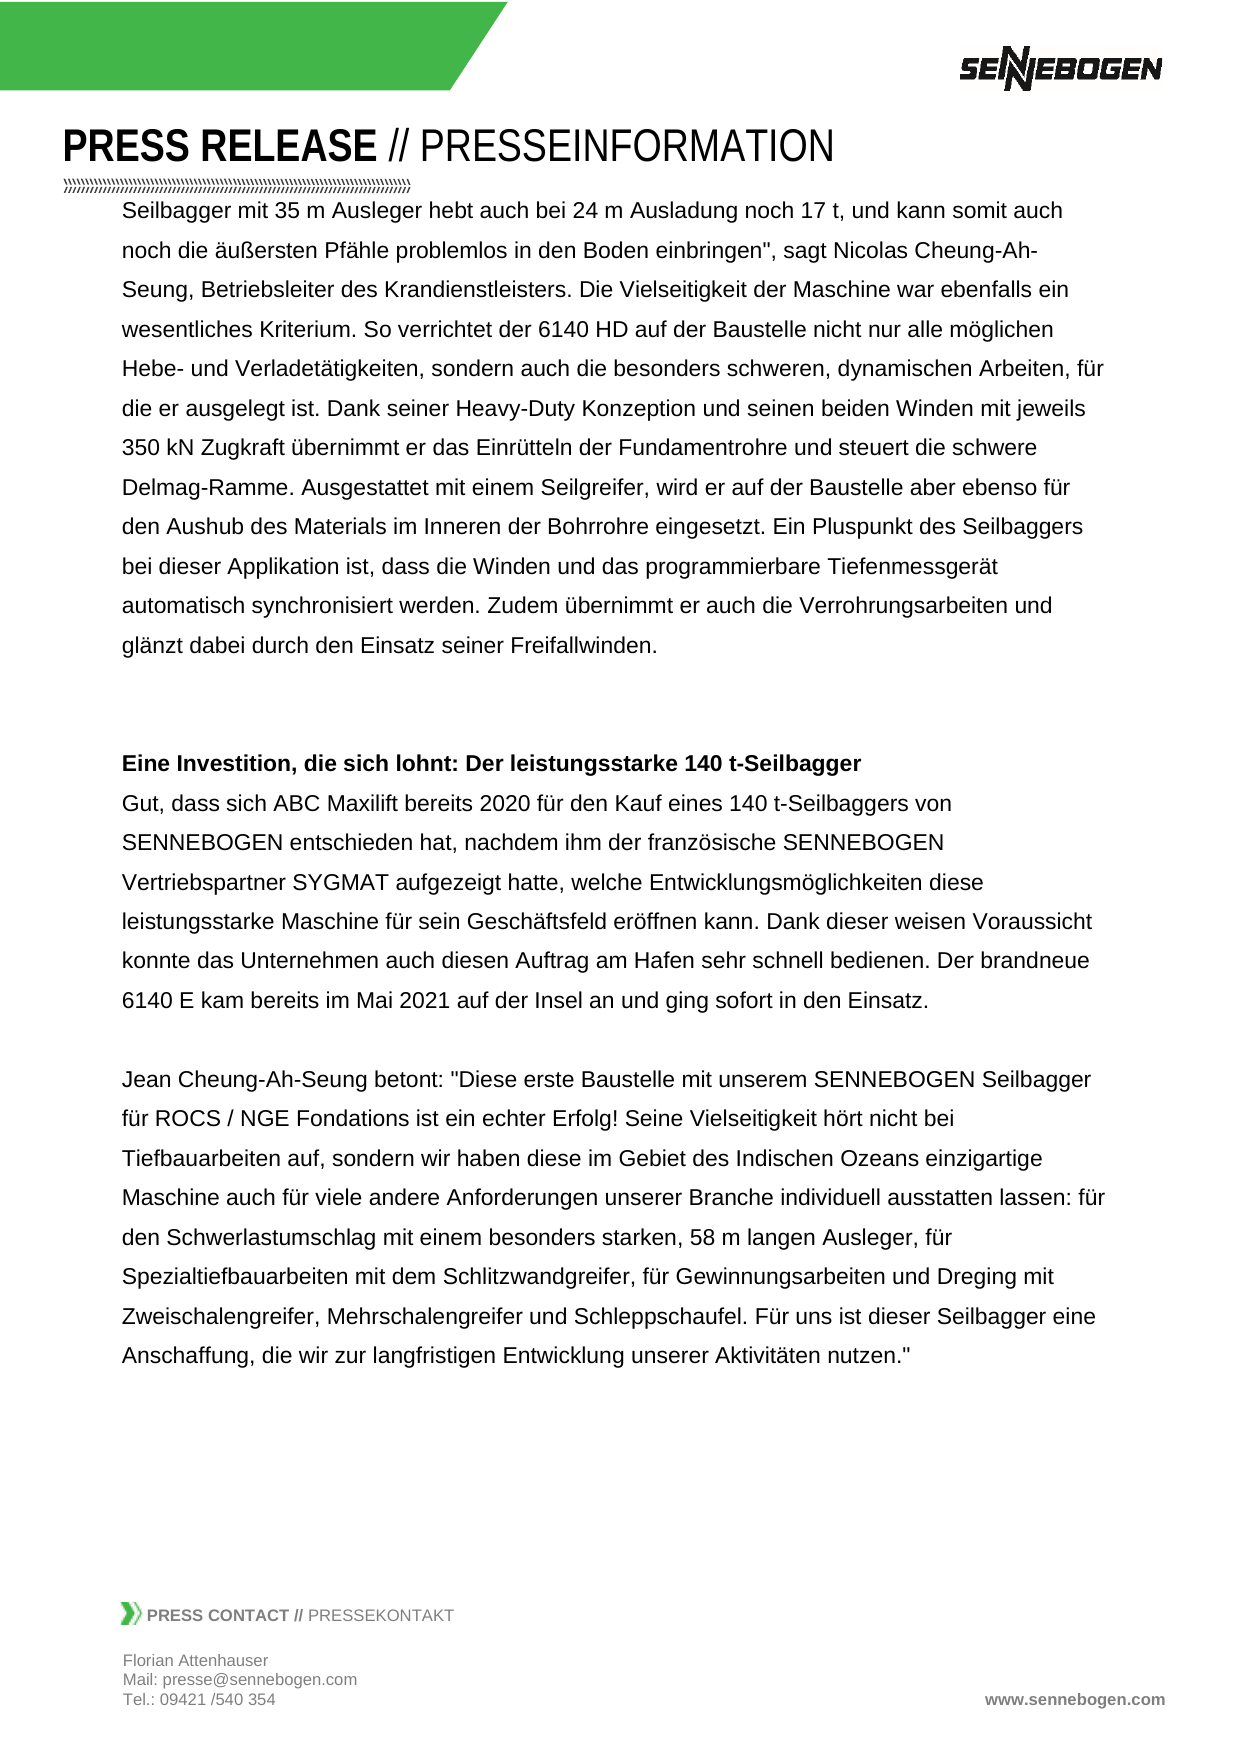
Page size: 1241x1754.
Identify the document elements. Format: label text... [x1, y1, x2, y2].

text Jean Cheung-Ah-Seung betont: "Diese erste Baustelle mit unserem SENNEBOGEN Seilbagger für ROCS / NGE Fondations ist ein echter Erfolg! Seine Vielseitigkeit hört nicht bei Tiefbauarbeiten auf, sondern wir haben diese im Gebiet des Indischen Ozeans einzigartige Maschine auch für viele andere Anforderungen unserer Branche individuell ausstatten lassen: für den Schwerlastumschlag mit einem besonders starken, 58 m langen Ausleger, für Spezialtiefbauarbeiten mit dem Schlitzwandgreifer, für Gewinnungsarbeiten und Dreging mit Zweischalengreifer, Mehrschalengreifer und Schleppschaufel. Für uns ist dieser Seilbagger eine Anschaffung, die wir zur langfristigen Entwicklung unserer Aktivitäten nutzen." [122, 1066, 1111, 1369]
picture [960, 46, 1163, 91]
text Eine Investition, die sich lohnt: Der leistungsstarke 140 t-Seilbagger [122, 750, 1111, 776]
picture [120, 1602, 143, 1625]
text Gut, dass sich ABC Maxilift bereits 2020 für den Kauf eines 140 t-Seilbaggers von SENNEBOGEN entschieden hat, nachdem ihm der französische SENNEBOGEN Vertriebspartner SYGMAT aufgezeigt hatte, welche Entwicklungsmöglichkeiten diese leistungsstarke Maschine für sein Geschäftsfeld eröffnen kann. Dank dieser weisen Voraussicht konnte das Unternehmen auch diesen Auftrag am Hafen sehr schnell bedienen. Der brandneue 6140 E kam bereits im Mai 2021 auf der Insel an und ging sofort in den Einsatz. [122, 789, 1111, 1013]
